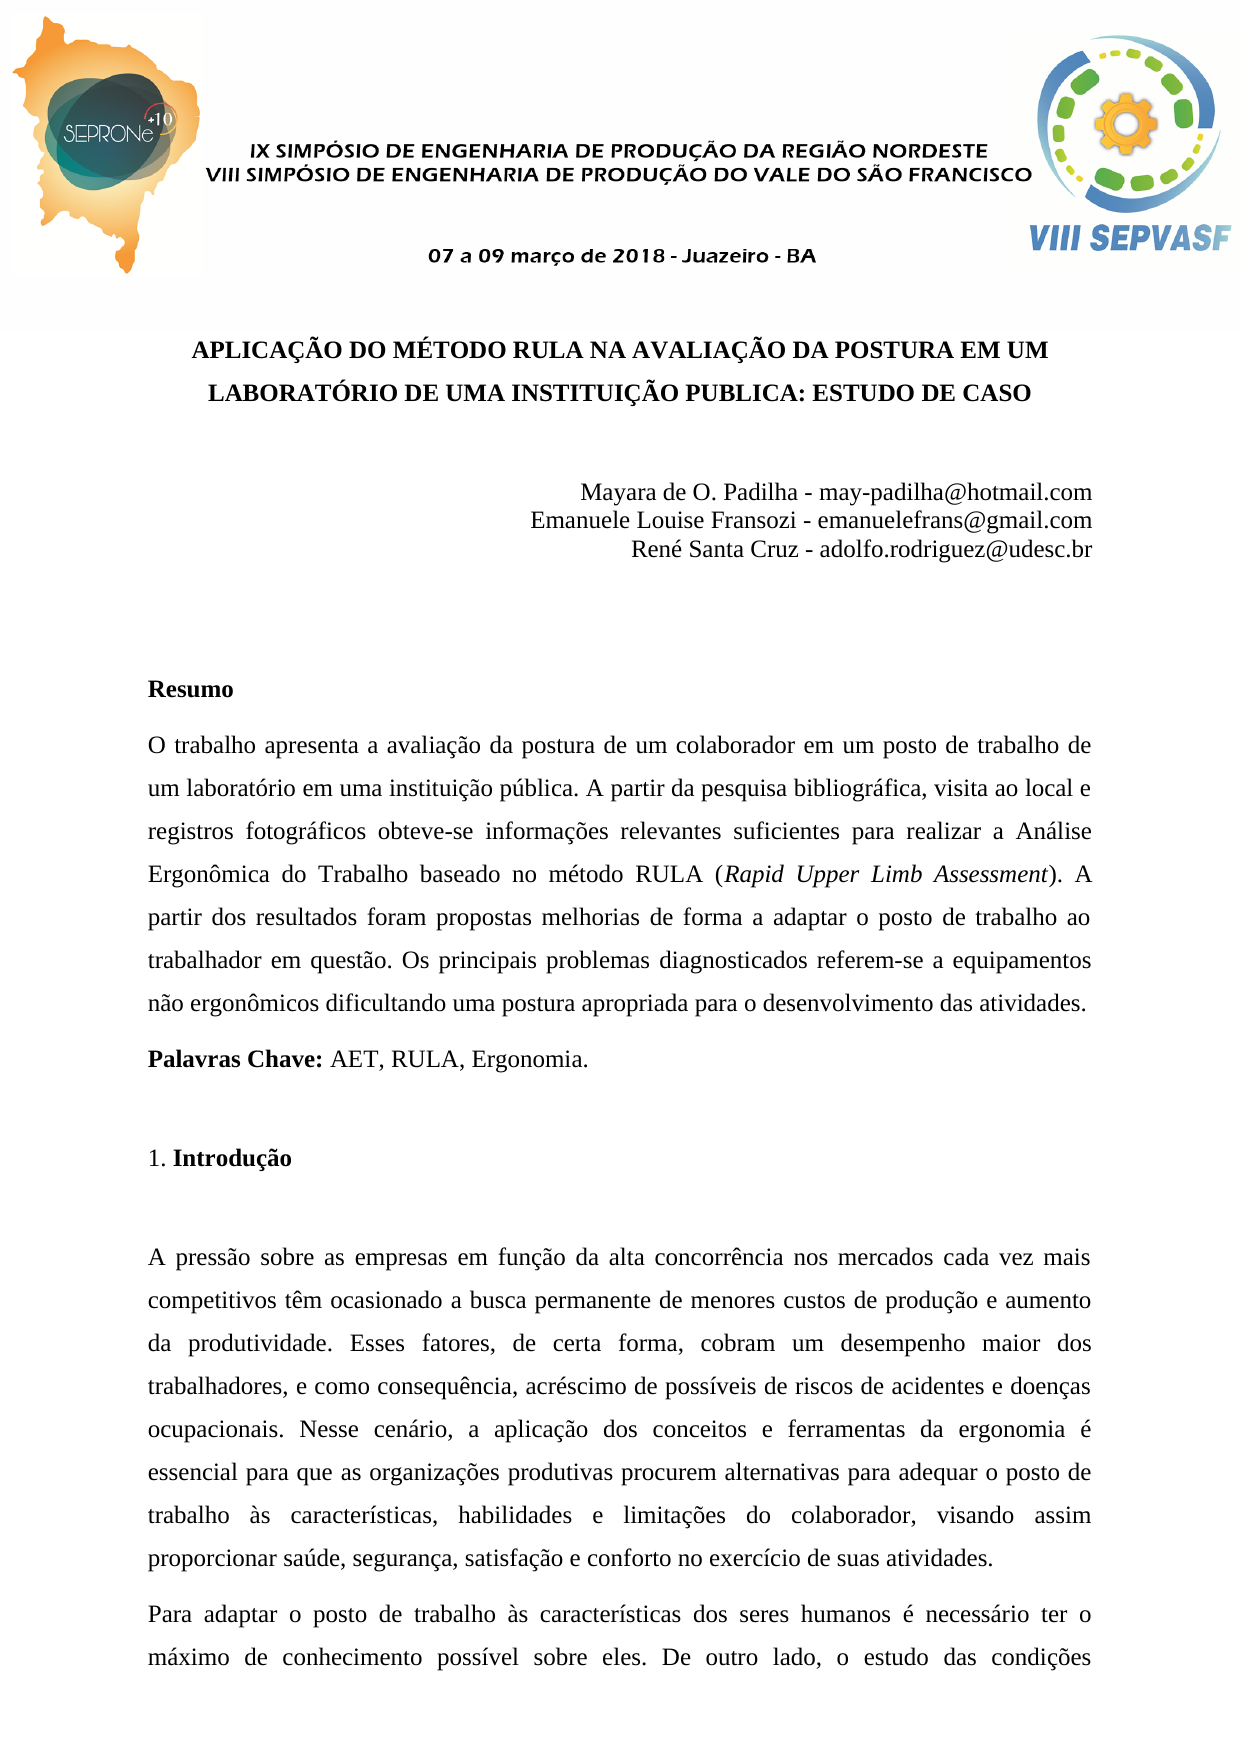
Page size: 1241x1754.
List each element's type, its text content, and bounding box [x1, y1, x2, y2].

text Palavras Chave: AET, RULA, Ergonomia. [148, 1044, 1092, 1073]
text Emanuele Louise Fransozi - emanuelefrans@gmail.com [148, 505, 1092, 534]
subtitle APLICAÇÃO DO MÉTODO RULA NA AVALIAÇÃO DA POSTURA EM UM LABORATÓRIO DE UMA INSTITUIÇÃO PUBLICA: ESTUDO DE CASO [148, 335, 1092, 407]
text Resumo [148, 674, 1092, 703]
picture [0, 0, 1241, 330]
text René Santa Cruz - adolfo.rodriguez@udesc.br [148, 534, 1092, 563]
text O trabalho apresenta a avaliação da postura de um colaborador em um posto de trabalho de um laboratório em uma instituição pública. A partir da pesquisa bibliográfica, visita ao local e registros fotográficos obteve-se informações relevantes suficientes para realizar a Análise Ergonômica do Trabalho baseado no método RULA (Rapid Upper Limb Assessment). A partir dos resultados foram propostas melhorias de forma a adaptar o posto de trabalho ao trabalhador em questão. Os principais problemas diagnosticados referem-se a equipamentos não ergonômicos dificultando uma postura apropriada para o desenvolvimento das atividades. [148, 730, 1092, 1017]
text Mayara de O. Padilha - may-padilha@hotmail.com [148, 477, 1092, 505]
text A pressão sobre as empresas em função da alta concorrência nos mercados cada vez mais competitivos têm ocasionado a busca permanente de menores custos de produção e aumento da produtividade. Esses fatores, de certa forma, cobram um desempenho maior dos trabalhadores, e como consequência, acréscimo de possíveis de riscos de acidentes e doenças ocupacionais. Nesse cenário, a aplicação dos conceitos e ferramentas da ergonomia é essencial para que as organizações produtivas procurem alternativas para adequar o posto de trabalho às características, habilidades e limitações do colaborador, visando assim proporcionar saúde, segurança, satisfação e conforto no exercício de suas atividades. [148, 1242, 1092, 1572]
subtitle 1. Introdução [148, 1143, 1092, 1172]
